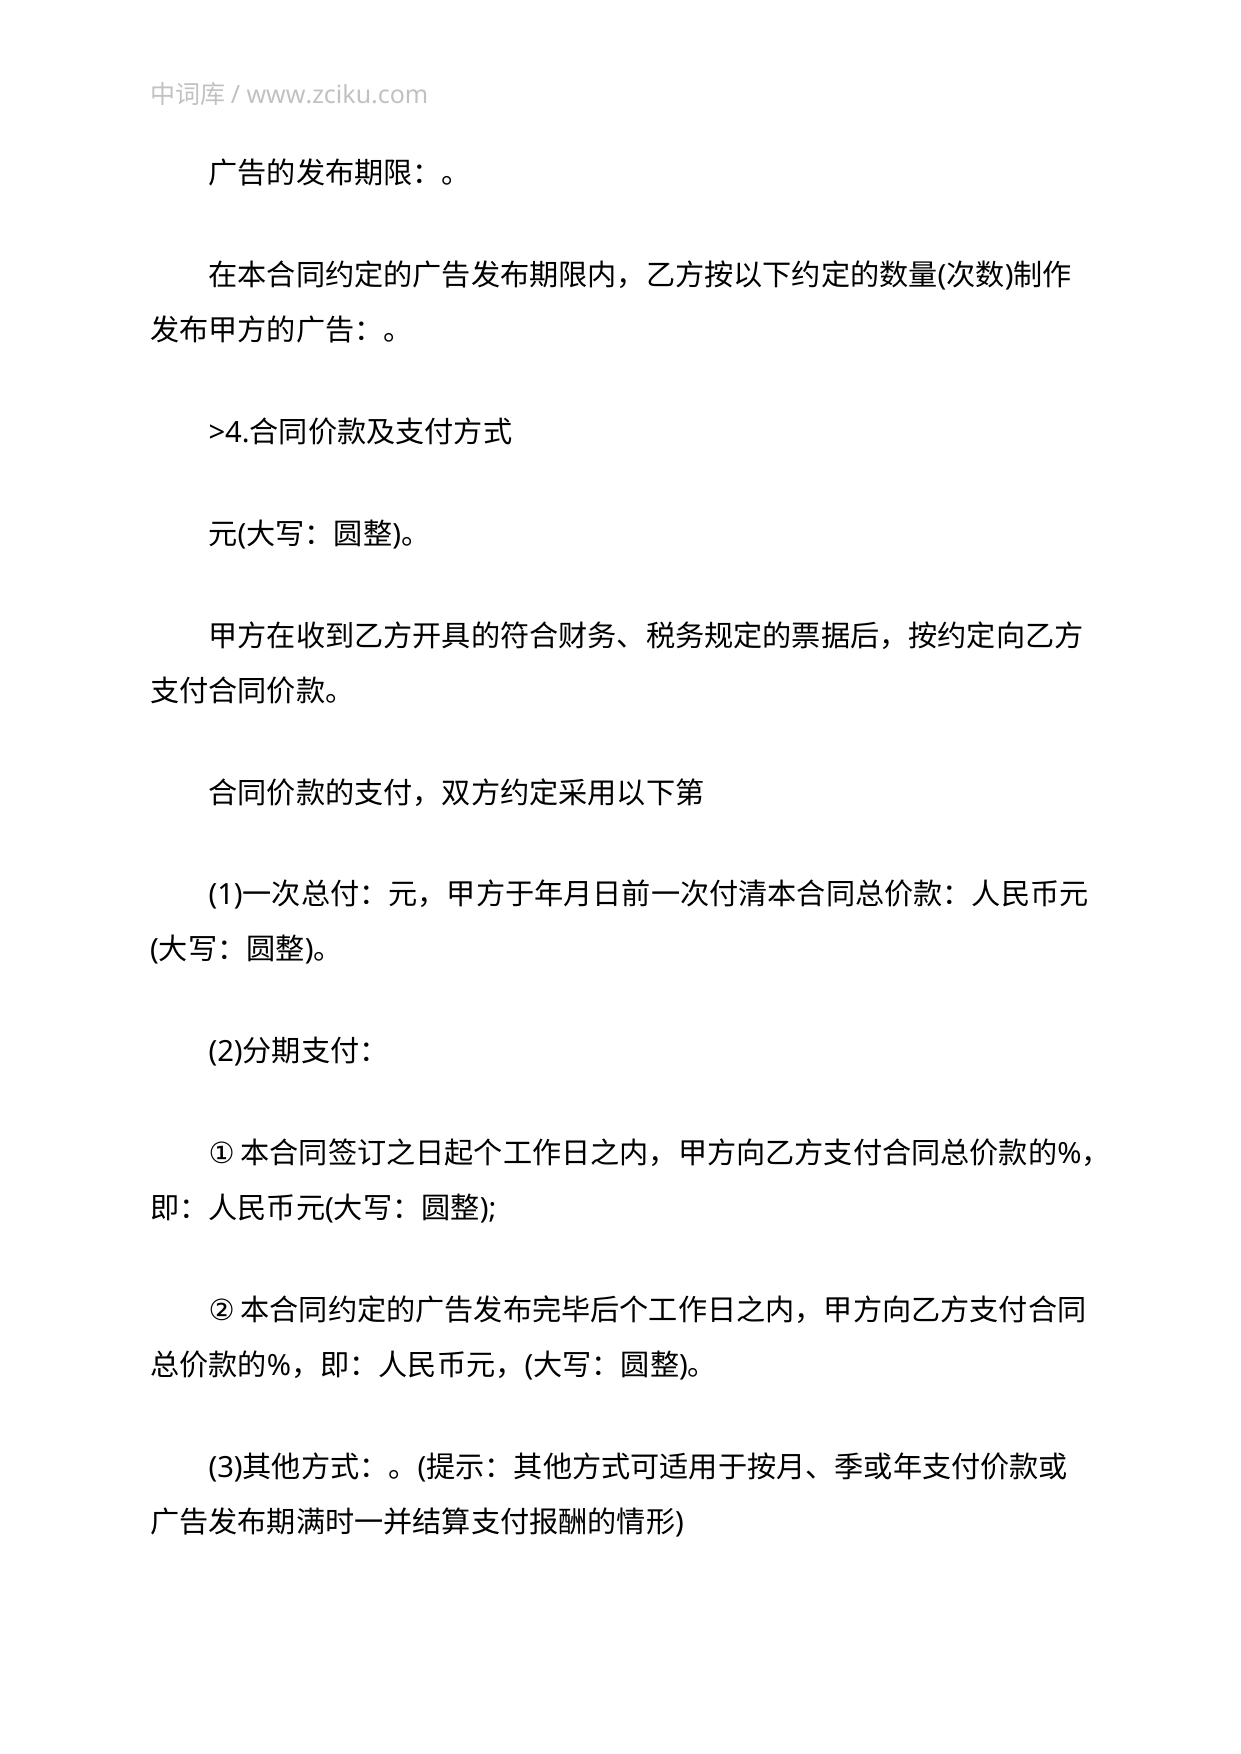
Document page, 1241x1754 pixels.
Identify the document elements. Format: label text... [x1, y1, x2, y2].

text 元(大写：圆整)。 [150, 511, 1090, 553]
text 广告的发布期限：。 [150, 150, 1090, 192]
text 在本合同约定的广告发布期限内，乙方按以下约定的数量(次数)制作发布甲方的广告：。 [150, 252, 1090, 349]
text (2)分期支付： [150, 1028, 1090, 1070]
text 甲方在收到乙方开具的符合财务、税务规定的票据后，按约定向乙方支付合同价款。 [150, 612, 1090, 710]
text 合同价款的支付，双方约定采用以下第 [150, 769, 1090, 811]
text (1)一次总付：元，甲方于年月日前一次付清本合同总价款：人民币元(大写：圆整)。 [150, 871, 1090, 968]
text (3)其他方式：。(提示：其他方式可适用于按月、季或年支付价款或广告发布期满时一并结算支付报酬的情形) [150, 1444, 1090, 1541]
text ①本合同签订之日起个工作日之内，甲方向乙方支付合同总价款的%，即：人民币元(大写：圆整); [150, 1130, 1090, 1227]
text >4.合同价款及支付方式 [150, 408, 1090, 451]
text ②本合同约定的广告发布完毕后个工作日之内，甲方向乙方支付合同总价款的%，即：人民币元，(大写：圆整)。 [150, 1287, 1090, 1384]
